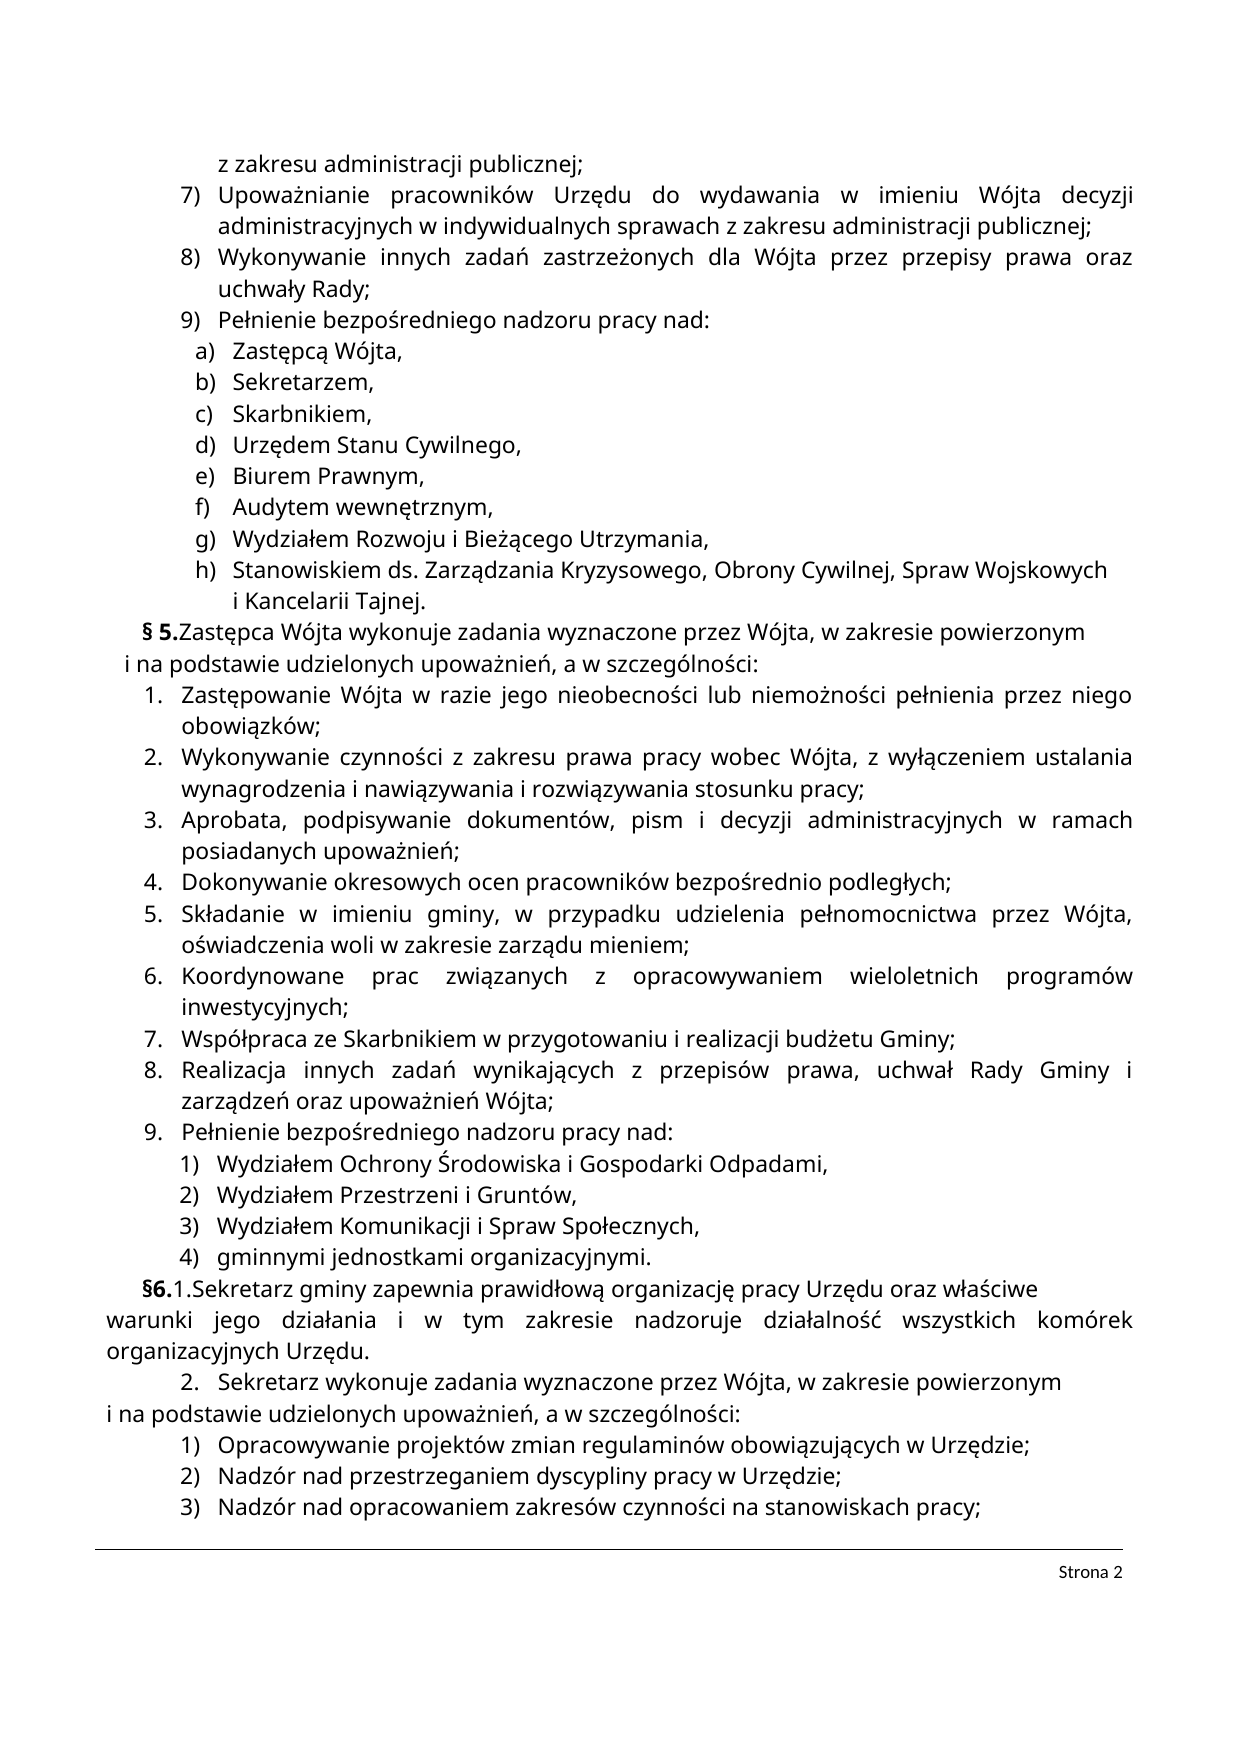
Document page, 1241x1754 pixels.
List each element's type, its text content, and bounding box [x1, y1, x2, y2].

list Zastępcą Wójta, [195, 335, 1134, 366]
list Wydziałem Przestrzeni i Gruntów, [179, 1179, 1134, 1210]
list Składanie w imieniu gminy, w przypadku udzielenia pełnomocnictwa przez Wójta, oświadczenia woli w zakresie zarządu mieniem; [144, 898, 1134, 960]
list Sekretarz wykonuje zadania wyznaczone przez Wójta, w zakresie powierzonym [180, 1366, 1134, 1398]
list Zastępowanie Wójta w razie jego nieobecności lub niemożności pełnienia przez niego obowiązków; [144, 679, 1134, 741]
list Opracowywanie projektów zmian regulaminów obowiązujących w Urzędzie; [180, 1429, 1134, 1460]
list Koordynowane prac związanych z opracowywaniem wieloletnich programów inwestycyjnych; [144, 960, 1134, 1023]
list Dokonywanie okresowych ocen pracowników bezpośrednio podległych; [144, 866, 1134, 898]
list Upoważnianie pracowników Urzędu do wydawania w imieniu Wójta decyzji administracyjnych w indywidualnych sprawach z zakresu administracji publicznej; [180, 179, 1134, 241]
text i na podstawie udzielonych upoważnień, a w szczególności: [106, 1398, 1134, 1429]
list Wydziałem Komunikacji i Spraw Społecznych, [179, 1210, 1134, 1241]
list Współpraca ze Skarbnikiem w przygotowaniu i realizacji budżetu Gminy; [144, 1023, 1134, 1054]
list Wydziałem Ochrony Środowiska i Gospodarki Odpadami, [179, 1148, 1134, 1179]
list Skarbnikiem, [195, 398, 1134, 429]
list Nadzór nad przestrzeganiem dyscypliny pracy w Urzędzie; [180, 1460, 1134, 1491]
list Pełnienie bezpośredniego nadzoru pracy nad: [180, 304, 1134, 335]
list Pełnienie bezpośredniego nadzoru pracy nad: [144, 1116, 1134, 1148]
list Wydziałem Rozwoju i Bieżącego Utrzymania, [195, 523, 1134, 554]
list Sekretarzem, [195, 366, 1134, 398]
text §6.1.Sekretarz gminy zapewnia prawidłową organizację pracy Urzędu oraz właściwe [106, 1273, 1134, 1304]
list gminnymi jednostkami organizacyjnymi. [179, 1241, 1134, 1273]
list Wykonywanie innych zadań zastrzeżonych dla Wójta przez przepisy prawa oraz uchwały Rady; [180, 241, 1134, 304]
list Biurem Prawnym, [195, 460, 1134, 491]
list Realizacja innych zadań wynikających z przepisów prawa, uchwał Rady Gminy i zarządzeń oraz upoważnień Wójta; [144, 1054, 1134, 1116]
text i Kancelarii Tajnej. [195, 585, 1134, 616]
list Nadzór nad opracowaniem zakresów czynności na stanowiskach pracy; [180, 1491, 1134, 1523]
list Stanowiskiem ds. Zarządzania Kryzysowego, Obrony Cywilnej, Spraw Wojskowych [195, 554, 1134, 585]
text warunki jego działania i w tym zakresie nadzoruje działalność wszystkich komórek organizacyjnych Urzędu. [106, 1304, 1134, 1366]
list Urzędem Stanu Cywilnego, [195, 429, 1134, 460]
text § 5.Zastępca Wójta wykonuje zadania wyznaczone przez Wójta, w zakresie powierzonym [106, 616, 1134, 648]
list Aprobata, podpisywanie dokumentów, pism i decyzji administracyjnych w ramach posiadanych upoważnień; [144, 804, 1134, 866]
text i na podstawie udzielonych upoważnień, a w szczególności: [106, 648, 1134, 679]
text z zakresu administracji publicznej; [144, 148, 1134, 179]
list Audytem wewnętrznym, [195, 491, 1134, 523]
list Wykonywanie czynności z zakresu prawa pracy wobec Wójta, z wyłączeniem ustalania wynagrodzenia i nawiązywania i rozwiązywania stosunku pracy; [144, 741, 1134, 804]
